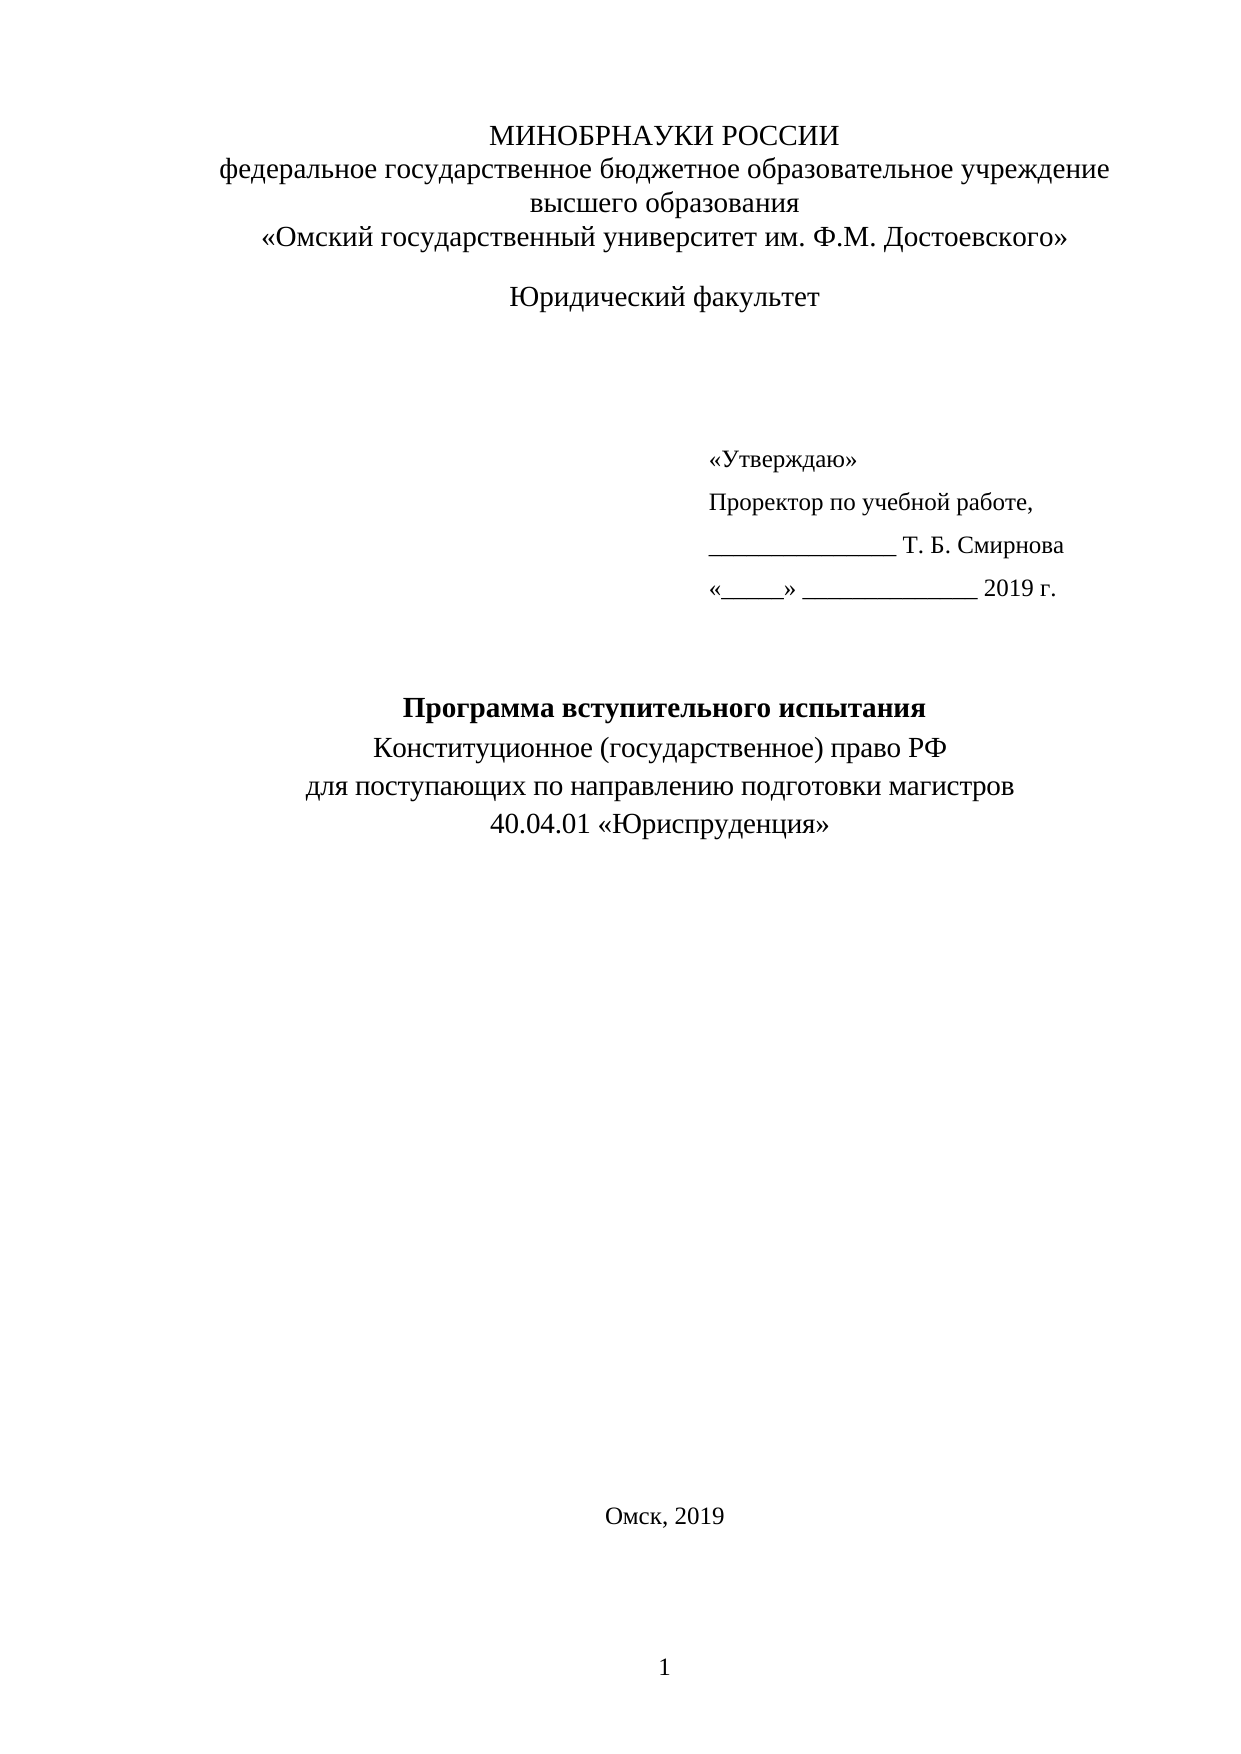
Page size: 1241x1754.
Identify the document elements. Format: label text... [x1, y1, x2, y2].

text Программа вступительного испытания [177, 685, 1152, 726]
text _______________ Т. Б. Смирнова [709, 530, 1152, 559]
text для поступающих по направлению подготовки магистров [177, 769, 1143, 802]
text федеральное государственное бюджетное образовательное учреждение [177, 152, 1152, 185]
text «Утверждаю» [709, 444, 1152, 473]
text МИНОБРНАУКИ РОССИИ [177, 118, 1152, 152]
text высшего образования [177, 185, 1152, 219]
text Юридический факультет [177, 279, 1152, 312]
text Проректор по учебной работе, [709, 487, 1152, 516]
text 40.04.01 «Юриспруденция» [177, 807, 1143, 840]
text Омск, 2019 [177, 1501, 1152, 1530]
text «Омский государственный университет им. Ф.М. Достоевского» [177, 219, 1152, 252]
text «_____» ______________ 2019 г. [709, 573, 1152, 602]
text Конституционное (государственное) право РФ [177, 731, 1143, 764]
